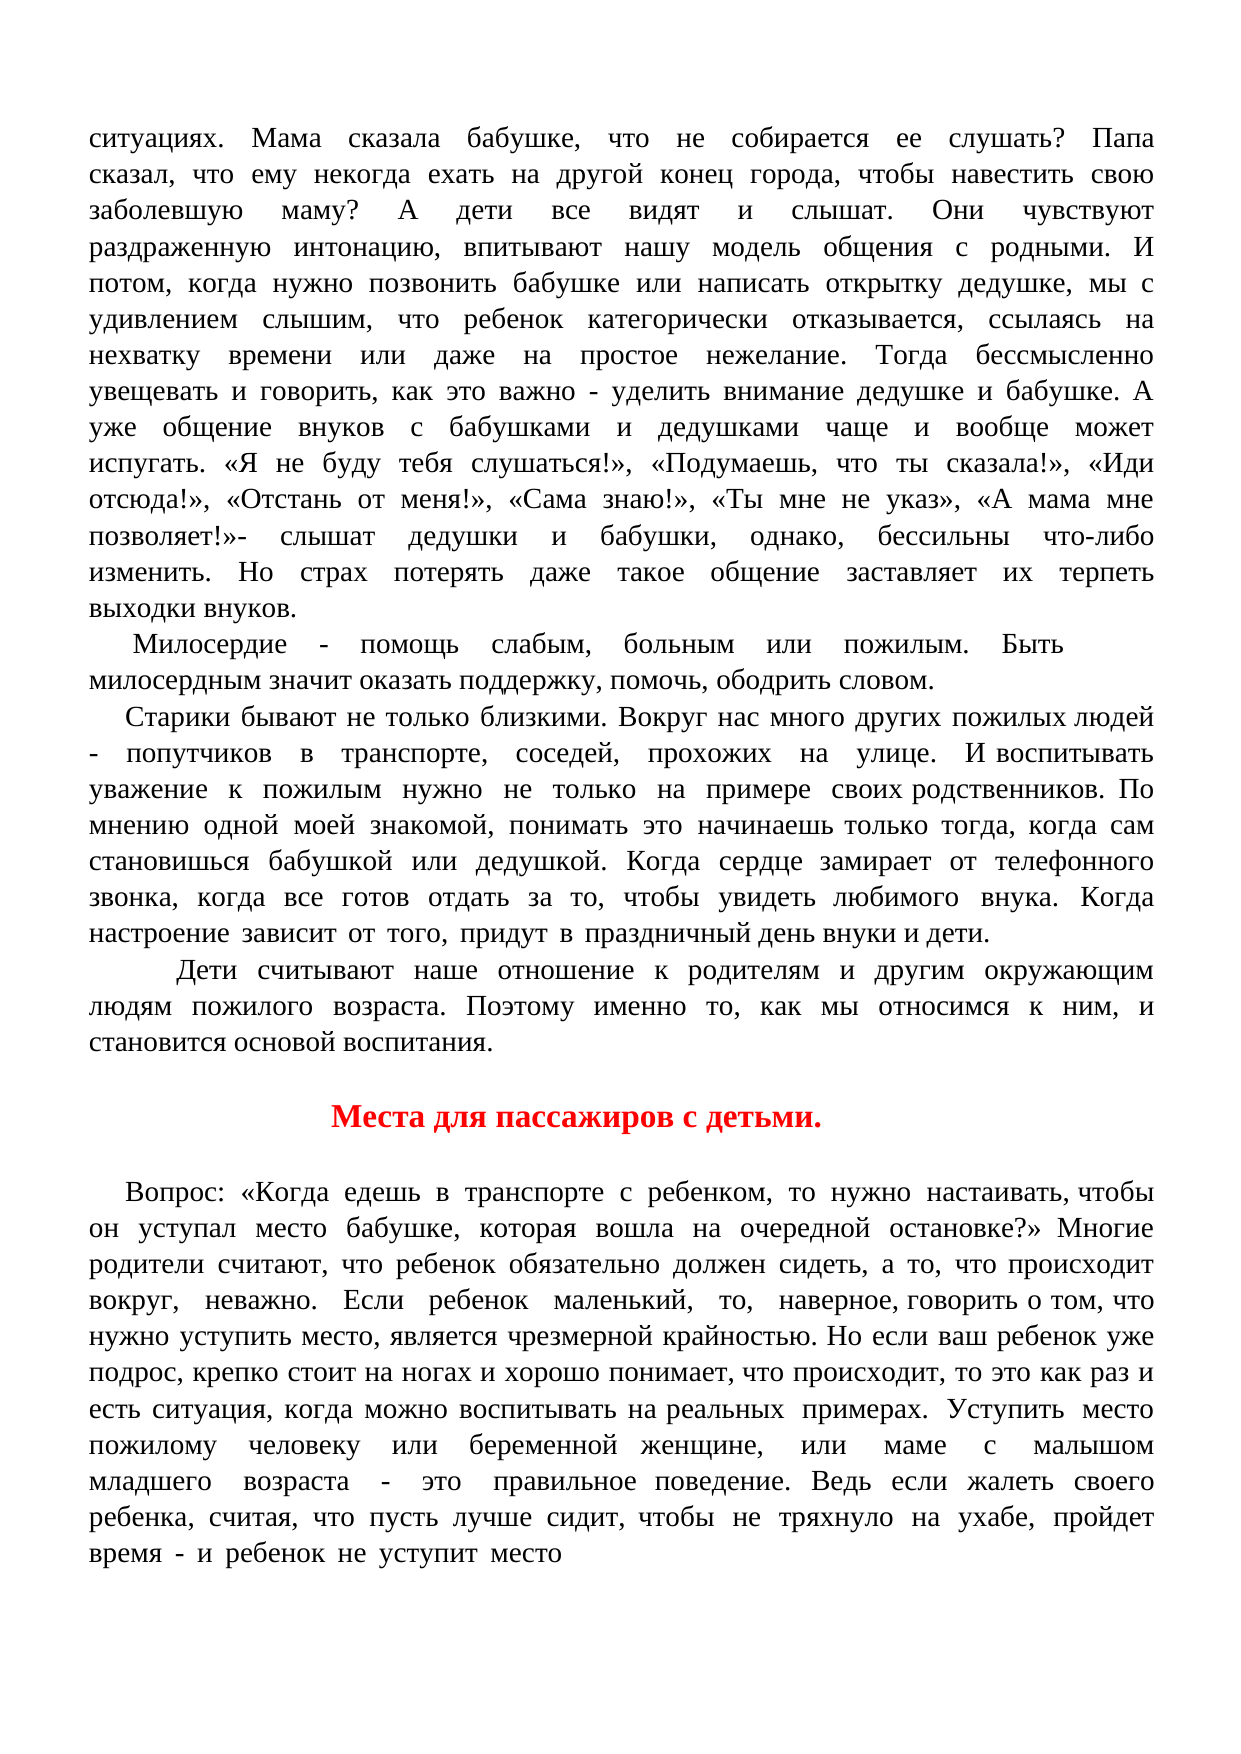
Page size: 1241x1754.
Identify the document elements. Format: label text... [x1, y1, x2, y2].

text Милосердие - помощь слабым, больным или пожилым. Быть милосердным значит оказать поддержку, помочь, ободрить словом. [89, 626, 1159, 696]
text Старики бывают не только близкими. Вокруг нас много других пожилых людей - попутчиков в транспорте, соседей, прохожих на улице. И воспитывать уважение к пожилым нужно не только на примере своих родственников. По мнению одной моей знакомой, понимать это начинаешь только тогда, когда сам становишься бабушкой или дедушкой. Когда сердце замирает от телефонного звонка, когда все готов отдать за то, чтобы увидеть любимого внука. Когда настроение зависит от того, придут в праздничный день внуки и дети. [89, 699, 1154, 949]
text Вопрос: «Когда едешь в транспорте с ребенком, то нужно настаивать, чтобы он уступал место бабушке, которая вошла на очередной остановке?» Многие родители считают, что ребенок обязательно должен сидеть, а то, что происходит вокруг, неважно. Если ребенок маленький, то, наверное, говорить о том, что нужно уступить место, является чрезмерной крайностью. Но если ваш ребенок уже подрос, крепко стоит на ногах и хорошо понимает, что происходит, то это как раз и есть ситуация, когда можно воспитывать на реальных примерах. Уступить место пожилому человеку или беременной женщине, или маме с малышом младшего возраста - это правильное поведение. Ведь если жалеть своего ребенка, считая, что пусть лучше сидит, чтобы не тряхнуло на ухабе, пройдет время - и ребенок не уступит место [89, 1174, 1154, 1569]
text Дети считывают наше отношение к родителям и другим окружающим людям пожилого возраста. Поэтому именно то, как мы относимся к ним, и становится основой воспитания. [89, 952, 1154, 1058]
text Места для пассажиров с детьми. [331, 1097, 1154, 1135]
text ситуациях. Мама сказала бабушке, что не собирается ее слушать? Папа сказал, что ему некогда ехать на другой конец города, чтобы навестить свою заболевшую маму? А дети все видят и слышат. Они чувствуют раздраженную интонацию, впитывают нашу модель общения с родными. И потом, когда нужно позвонить бабушке или написать открытку дедушке, мы с удивлением слышим, что ребенок категорически отказывается, ссылаясь на нехватку времени или даже на простое нежелание. Тогда бессмысленно увещевать и говорить, как это важно - уделить внимание дедушке и бабушке. А уже общение внуков с бабушками и дедушками чаще и вообще может испугать. «Я не буду тебя слушаться!», «Подумаешь, что ты сказала!», «Иди отсюда!», «Отстань от меня!», «Сама знаю!», «Ты мне не указ», «А мама мне позволяет!»- слышат дедушки и бабушки, однако, бессильны что-либо изменить. Но страх потерять даже такое общение заставляет их терпеть выходки внуков. [89, 120, 1154, 624]
